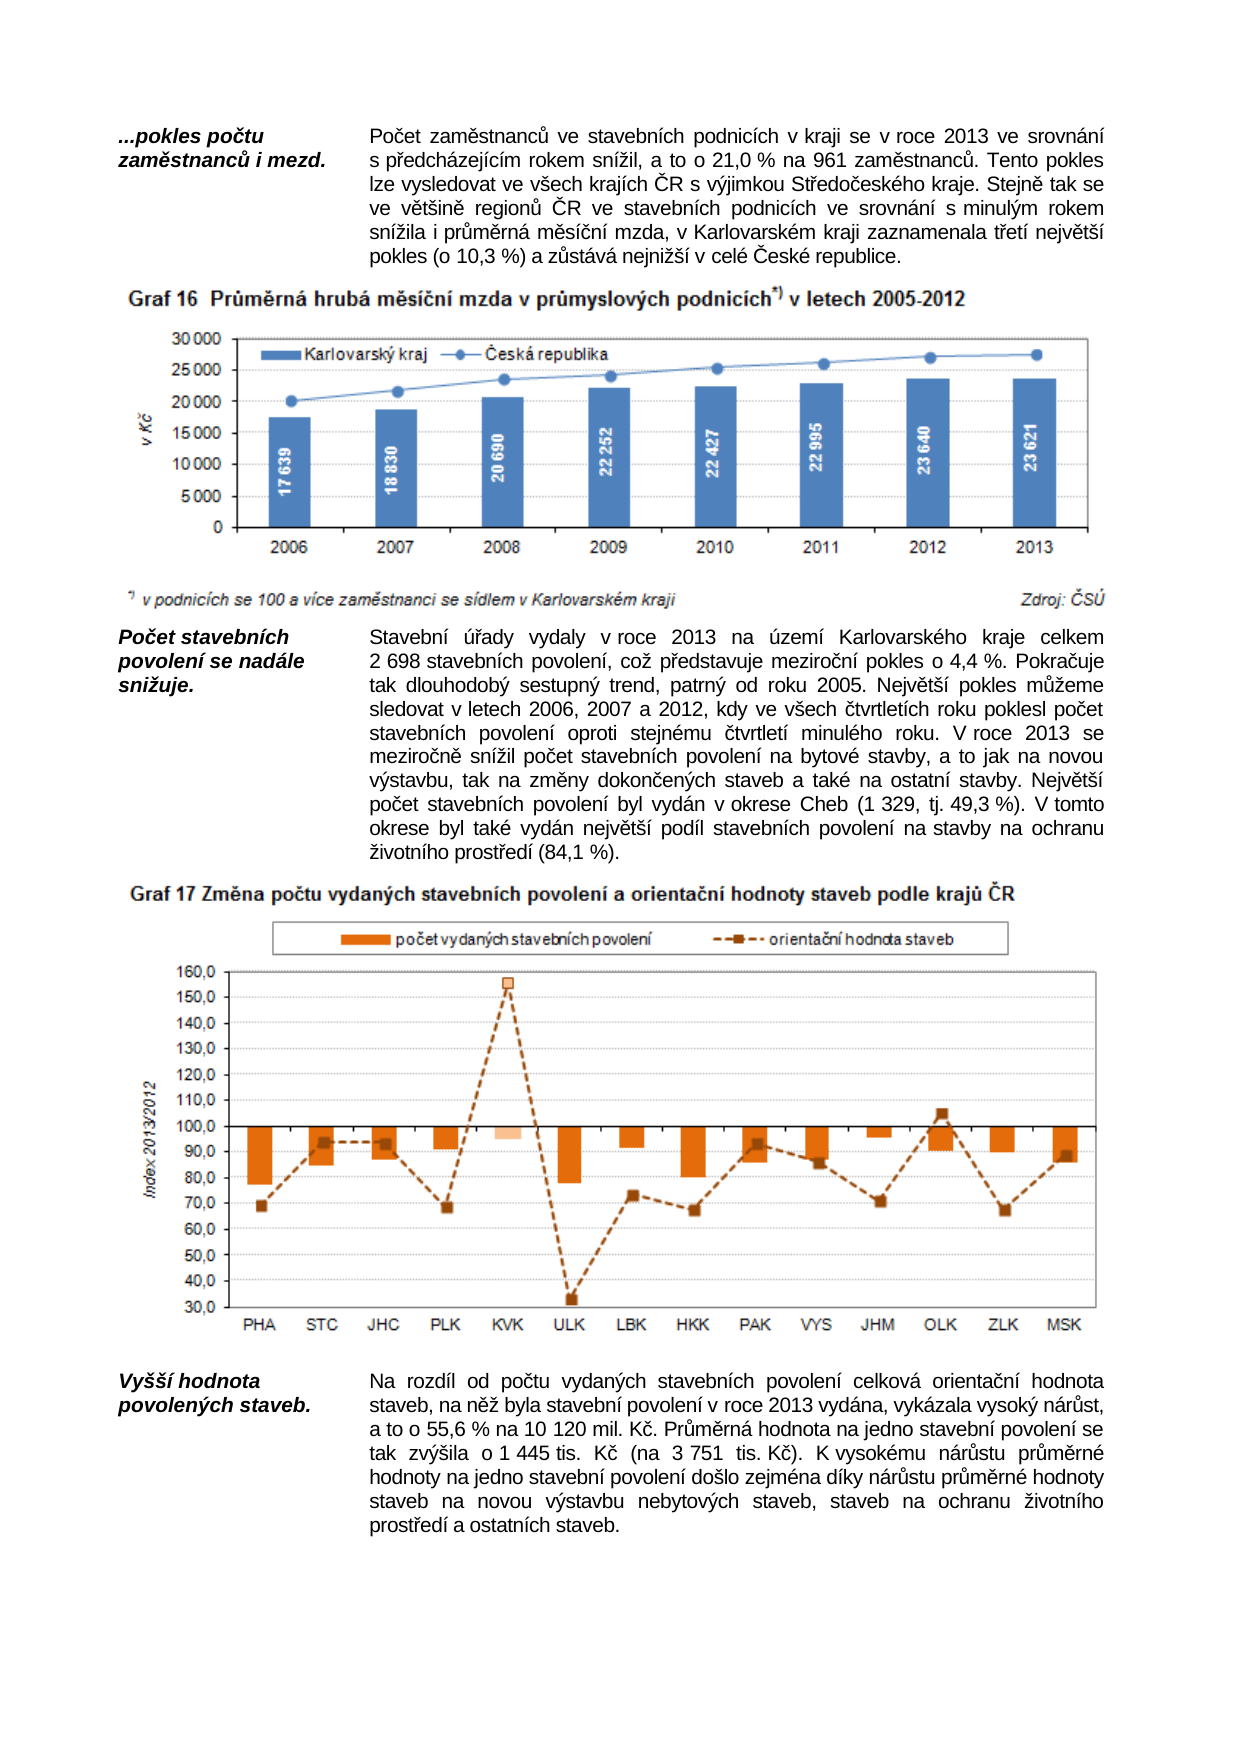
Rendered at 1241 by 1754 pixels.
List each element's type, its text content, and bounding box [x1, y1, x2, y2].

table_header Počet zaměstnanců ve stavebních podnicích v kraji se v roce 2013 ve srovnání s předcházejícím rokem snížil, a to o 21,0 % na 961 zaměstnanců. Tento pokles lze vysledovat ve všech krajích ČR s výjimkou Středočeského kraje. Stejně tak se ve většině regionů ČR ve stavebních podnicích ve srovnání s minulým rokem snížila i průměrná měsíční mzda, v Karlovarském kraji zaznamenala třetí největší pokles (o 10,3 %) a zůstává nejnižší v celé České republice. [362, 118, 1112, 274]
table_cell [111, 870, 1129, 1363]
table_cell [111, 274, 1125, 618]
table_cell Vyšší hodnota povolených staveb. [111, 1363, 362, 1543]
picture [126, 876, 1113, 1357]
table_cell Počet stavebních povolení se nadále snižuje. [111, 618, 362, 870]
table_cell Na rozdíl od počtu vydaných stavebních povolení celková orientační hodnota staveb, na něž byla stavební povolení v roce 2013 vydána, vykázala vysoký nárůst, a to o 55,6 % na 10 120 mil. Kč. Průměrná hodnota na jedno stavební povolení se tak zvýšila o 1 445 tis. Kč (na 3 751 tis. Kč). K vysokému nárůstu průměrné hodnoty na jedno stavební povolení došlo zejména díky nárůstu průměrné hodnoty staveb na novou výstavbu nebytových staveb, staveb na ochranu životního prostředí a ostatních staveb. [362, 1363, 1112, 1543]
table_header ...pokles počtu zaměstnanců i mezd. [111, 118, 362, 274]
table_cell Stavební úřady vydaly v roce 2013 na území Karlovarského kraje celkem 2 698 stavebních povolení, což představuje meziroční pokles o 4,4 %. Pokračuje tak dlouhodobý sestupný trend, patrný od roku 2005. Největší pokles můžeme sledovat v letech 2006, 2007 a 2012, kdy ve všech čtvrtletích roku poklesl počet stavebních povolení oproti stejnému čtvrtletí minulého roku. V roce 2013 se meziročně snížil počet stavebních povolení na bytové stavby, a to jak na novou výstavbu, tak na změny dokončených staveb a také na ostatní stavby. Největší počet stavebních povolení byl vydán v okrese Cheb (1 329, tj. 49,3 %). V tomto okrese byl také vydán největší podíl stavebních povolení na stavby na ochranu životního prostředí (84,1 %). [362, 618, 1112, 870]
picture [124, 280, 1112, 612]
